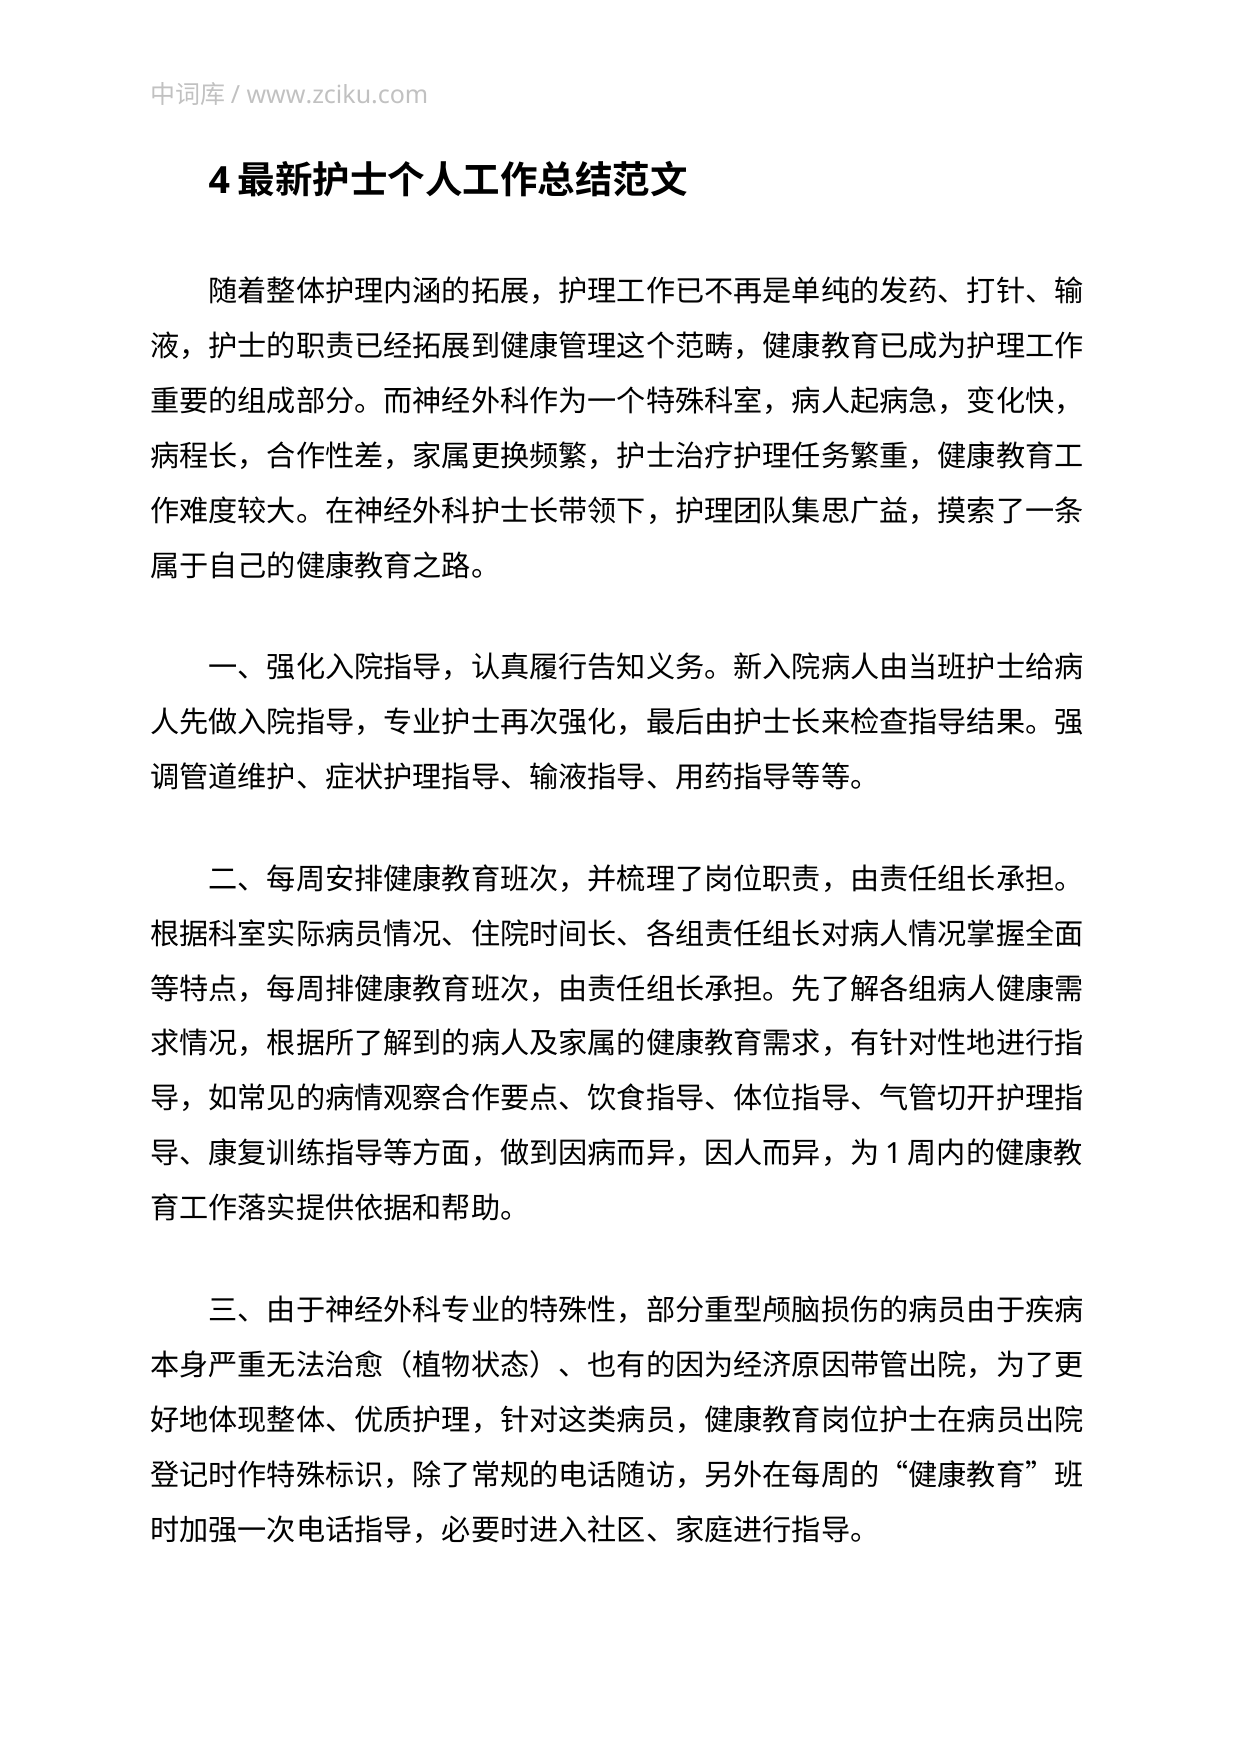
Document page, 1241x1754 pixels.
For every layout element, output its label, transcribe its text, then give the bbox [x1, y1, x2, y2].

text 二、每周安排健康教育班次，并梳理了岗位职责，由责任组长承担。根据科室实际病员情况、住院时间长、各组责任组长对病人情况掌握全面等特点，每周排健康教育班次，由责任组长承担。先了解各组病人健康需求情况，根据所了解到的病人及家属的健康教育需求，有针对性地进行指导，如常见的病情观察合作要点、饮食指导、体位指导、气管切开护理指导、康复训练指导等方面，做到因病而异，因人而异，为1周内的健康教育工作落实提供依据和帮助。 [150, 855, 1090, 1227]
text 三、由于神经外科专业的特殊性，部分重型颅脑损伤的病员由于疾病本身严重无法治愈（植物状态）、也有的因为经济原因带管出院，为了更好地体现整体、优质护理，针对这类病员，健康教育岗位护士在病员出院登记时作特殊标识，除了常规的电话随访，另外在每周的“健康教育”班时加强一次电话指导，必要时进入社区、家庭进行指导。 [150, 1287, 1090, 1548]
text 随着整体护理内涵的拓展，护理工作已不再是单纯的发药、打针、输液，护士的职责已经拓展到健康管理这个范畴，健康教育已成为护理工作重要的组成部分。而神经外科作为一个特殊科室，病人起病急，变化快，病程长，合作性差，家属更换频繁，护士治疗护理任务繁重，健康教育工作难度较大。在神经外科护士长带领下，护理团队集思广益，摸索了一条属于自己的健康教育之路。 [150, 268, 1090, 584]
text 4最新护士个人工作总结范文 [150, 150, 1090, 204]
text 一、强化入院指导，认真履行告知义务。新入院病人由当班护士给病人先做入院指导，专业护士再次强化，最后由护士长来检查指导结果。强调管道维护、症状护理指导、输液指导、用药指导等等。 [150, 644, 1090, 796]
